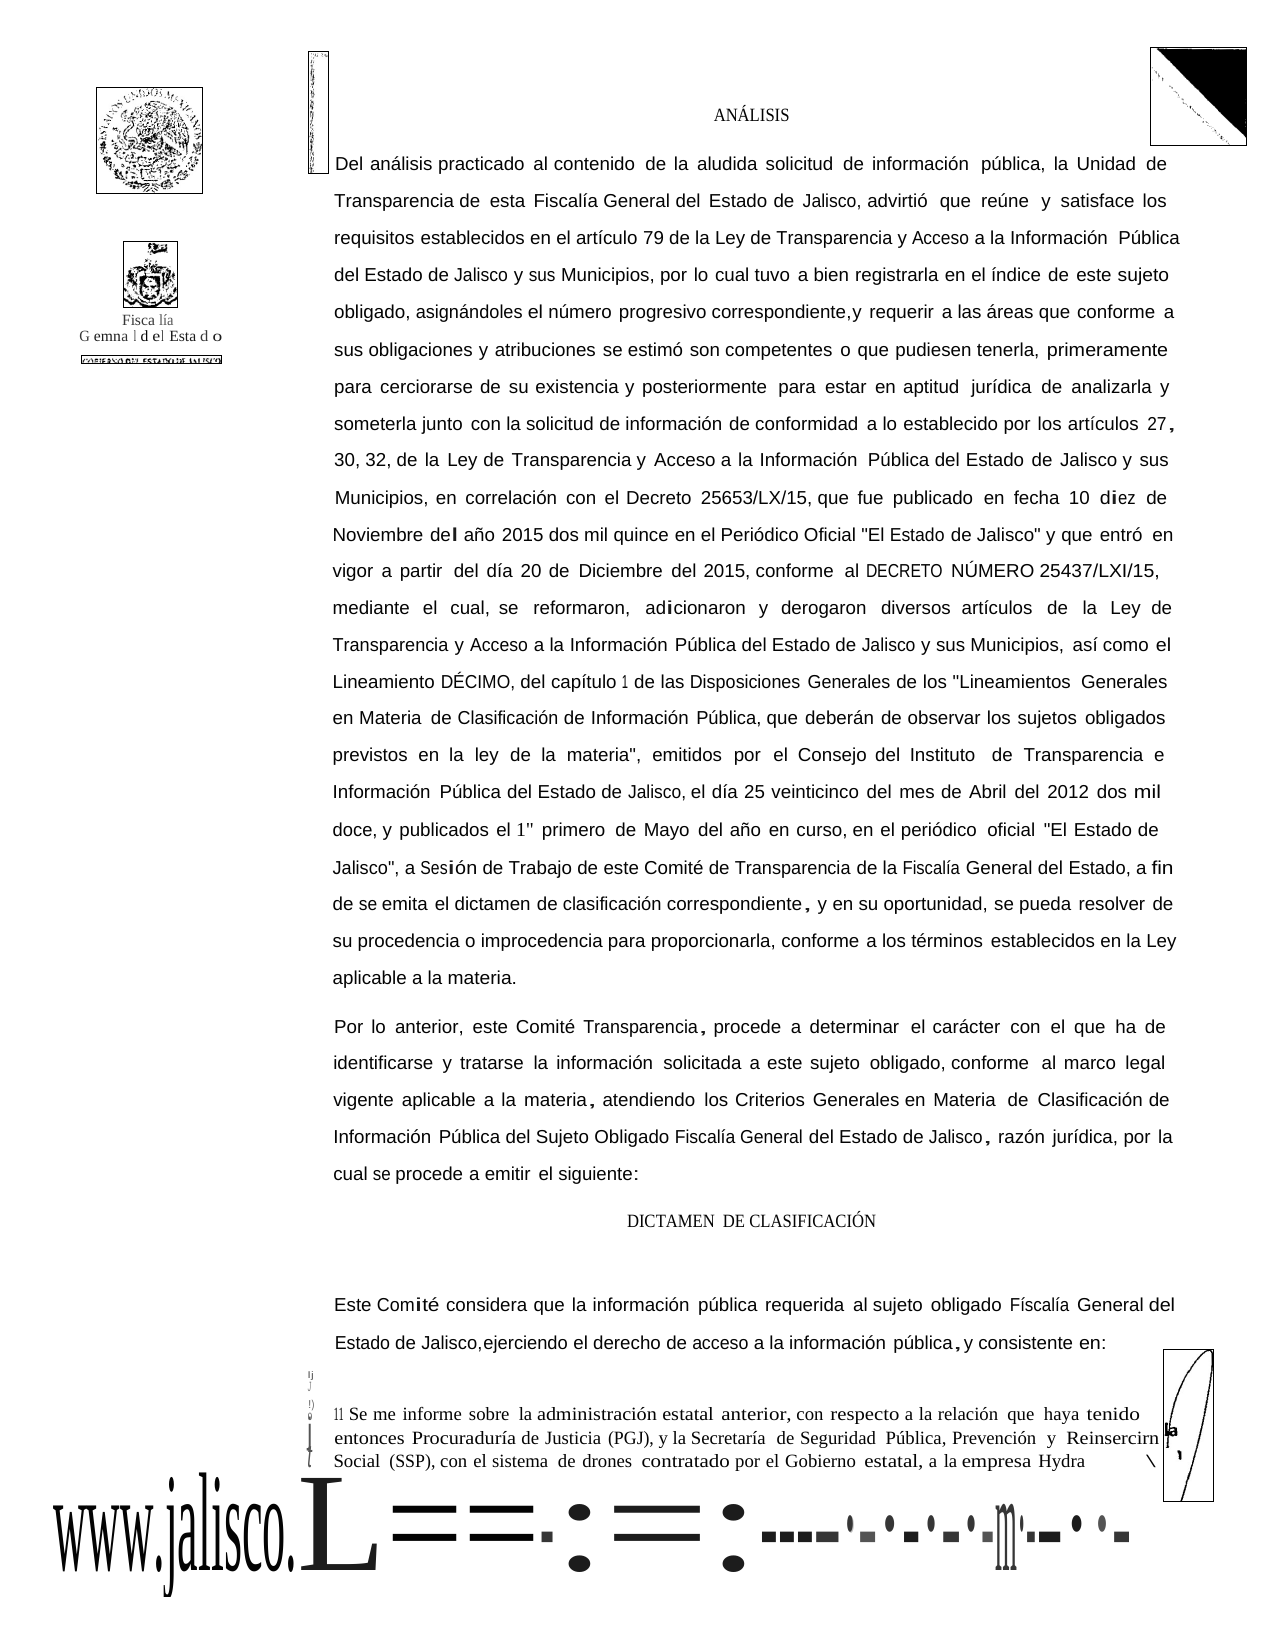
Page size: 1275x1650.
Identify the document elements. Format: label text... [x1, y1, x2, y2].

text Municipios, en correlación con el Decreto 25653/LX/15, que fue publicado en fecha 10 diez de Noviembre del año 2015 dos mil quince en el Periódico Oficial "El Estado de Jalisco" y que entró en vigor a partir del día 20 de Diciembre del 2015, conforme al DECRETO NÚMERO 25437/LXI/15, mediante el cual, se reformaron, adicionaron y derogaron diversos artículos de la Ley de Transparencia y Acceso a la Información Pública del Estado de Jalisco y sus Municipios, así como el Lineamiento DÉCIMO, del capítulo 1 de las Disposiciones Generales de los "Lineamientos Generales en Materia de Clasificación de Información Pública, que deberán de observar los sujetos obligados previstos en la ley de la materia", emitidos por el Consejo del Instituto de Transparencia e Información Pública del Estado de Jalisco, el día 25 veinticinco del mes de Abril del 2012 dos mil doce, y publicados el 1" primero de Mayo del año en curso, en el periódico oficial "El Estado de Jalisco", a Sesión de Trabajo de este Comité de Transparencia de la Fiscalía General del Estado, a fin de se emita el dictamen de clasificación correspondiente, y en su oportunidad, se pueda resolver de su procedencia o improcedencia para proporcionarla, conforme a los términos establecidos en la Ley aplicable a la materia. [332, 487, 1178, 988]
picture [97, 88, 202, 193]
text 30, 32, de la Ley de Transparencia y Acceso a la Información Pública del Estado de Jalisco y sus [334, 449, 1260, 471]
text Este Comité considera que la información pública requerida al sujeto obligado Físcalía General del [334, 1294, 1260, 1315]
text ANÁLISIS [708, 103, 794, 124]
text entonces Procuraduría de Justicia (PGJ), y la Secretaría de Seguridad Pública, Prevención y Reinsercirn [334, 1426, 1260, 1445]
picture [1164, 1474, 1213, 1501]
text Por lo anterior, este Comité Transparencia, procede a determinar el carácter con el que ha de identificarse y tratarse la información solicitada a este sujeto obligado, conforme al marco legal vigente aplicable a la materia, atendiendo los Criterios Generales en Materia de Clasificación de Información Pública del Sujeto Obligado Fiscalía General del Estado de Jalisco, razón jurídica, por la cual se procede a emitir el siguiente: [333, 1015, 1178, 1184]
picture [1151, 48, 1246, 145]
text G emna l d el Esta d o [78, 329, 223, 345]
text t Social (SSP), con el sistema de drones contratado por el Gobierno estatal, a la empresa Hydra \ [307, 1445, 1260, 1474]
picture [1164, 1352, 1213, 1369]
text J [308, 1380, 1260, 1395]
picture [309, 52, 328, 173]
picture [82, 356, 221, 363]
text o 11 Se me informe sobre la administración estatal anterior, con respecto a la relación que haya tenido [308, 1408, 1260, 1425]
picture [124, 242, 177, 307]
text Fisca lía [119, 311, 176, 329]
text Del análisis practicado al contenido de la aludida solicitud de información pública, la Unidad de Transparencia de esta Fiscalía General del Estado de Jalisco, advirtió que reúne y satisface los requisitos establecidos en el artículo 79 de la Ley de Transparencia y Acceso a la Información Pública del Estado de Jalisco y sus Municipios, por lo cual tuvo a bien registrarla en el índice de este sujeto obligado, asignándoles el número progresivo correspondiente,y requerir a las áreas que conforme a sus obligaciones y atribuciones se estimó son competentes o que pudiesen tenerla, primeramente para cerciorarse de su existencia y posteriormente para estar en aptitud jurídica de analizarla y someterla junto con la solicitud de información de conformidad a lo establecido por los artículos 27, [334, 153, 1182, 434]
text Estado de Jalisco,ejerciendo el derecho de acceso a la información pública,y consistente en: [334, 1331, 1260, 1352]
text DICTAMEN DE CLASIFICACIÓN [621, 1210, 882, 1232]
